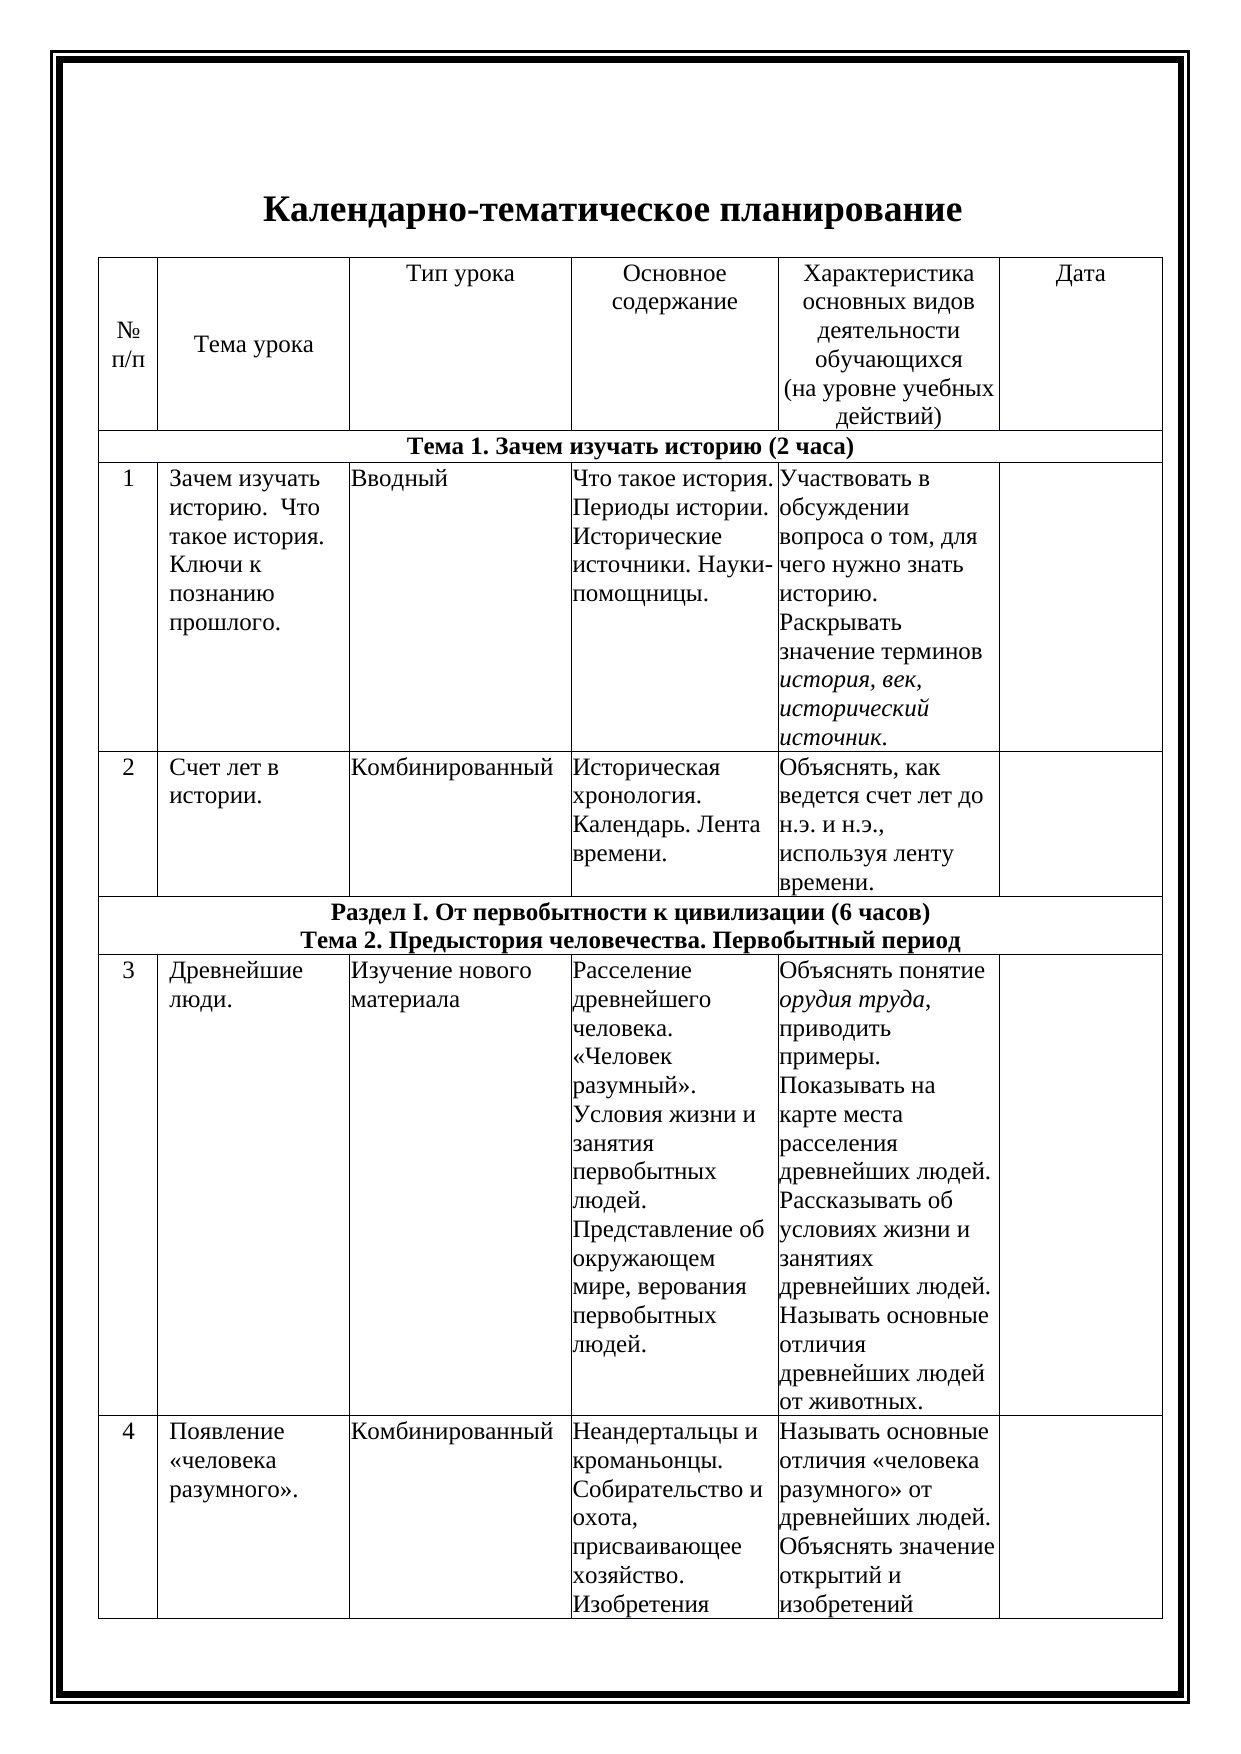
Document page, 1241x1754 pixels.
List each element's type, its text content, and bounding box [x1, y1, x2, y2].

table_cell 4 [99, 1416, 157, 1617]
table_cell [1000, 752, 1162, 896]
table_cell Зачем изучать историю. Что такое история. Ключи к познанию прошлого. [158, 463, 349, 751]
table_cell 1 [99, 463, 157, 751]
table_cell Что такое история. Периоды истории. Исторические источники. Науки-помощницы. [572, 463, 778, 751]
table_cell 3 [99, 955, 157, 1415]
table_cell Объяснять понятие орудия труда, приводить примеры. Показывать на карте места расселения древнейших людей. Рассказывать об условиях жизни и занятиях древнейших людей. Называть основные отличия древнейших людей от животных. [779, 955, 999, 1415]
table_cell Древнейшие люди. [158, 955, 349, 1415]
table_cell Комбинированный [350, 1416, 571, 1617]
text Календарно-тематическое планирование [89, 186, 1137, 229]
table_cell Комбинированный [350, 752, 571, 896]
table_cell 2 [99, 752, 157, 896]
table_header Тип урока [350, 258, 571, 430]
table_header № п/п [99, 258, 157, 430]
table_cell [572, 1416, 778, 1617]
table_cell Историческая хронология. Календарь. Лента времени. [572, 752, 778, 896]
table_header Основное содержание [572, 258, 778, 430]
table_cell [1000, 1416, 1162, 1617]
table_cell [1000, 955, 1162, 1415]
table_cell Вводный [350, 463, 571, 751]
table_cell Счет лет в истории. [158, 752, 349, 896]
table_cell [779, 1416, 999, 1617]
table_cell Изучение нового материала [350, 955, 571, 1415]
table_cell Тема 1. Зачем изучать историю (2 часа) [99, 431, 1162, 462]
table_header Дата [1000, 258, 1162, 430]
table_header Характеристика основных видов деятельности обучающихся (на уровне учебных действий) [779, 258, 999, 430]
table_header Тема урока [158, 258, 349, 430]
table_cell Объяснять, как ведется счет лет до н.э. и н.э., используя ленту времени. [779, 752, 999, 896]
table_cell Раздел I. От первобытности к цивилизации (6 часов) Тема 2. Предыстория человечества. Первобытный период [99, 897, 1162, 954]
table_cell Участвовать в обсуждении вопроса о том, для чего нужно знать историю. Раскрывать значение терминов история, век, исторический источник. [779, 463, 999, 751]
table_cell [158, 1416, 349, 1617]
table_cell Расселение древнейшего человека. «Человек разумный». Условия жизни и занятия первобытных людей. Представление об окружающем мире, верования первобытных людей. [572, 955, 778, 1415]
table_cell [1000, 463, 1162, 751]
